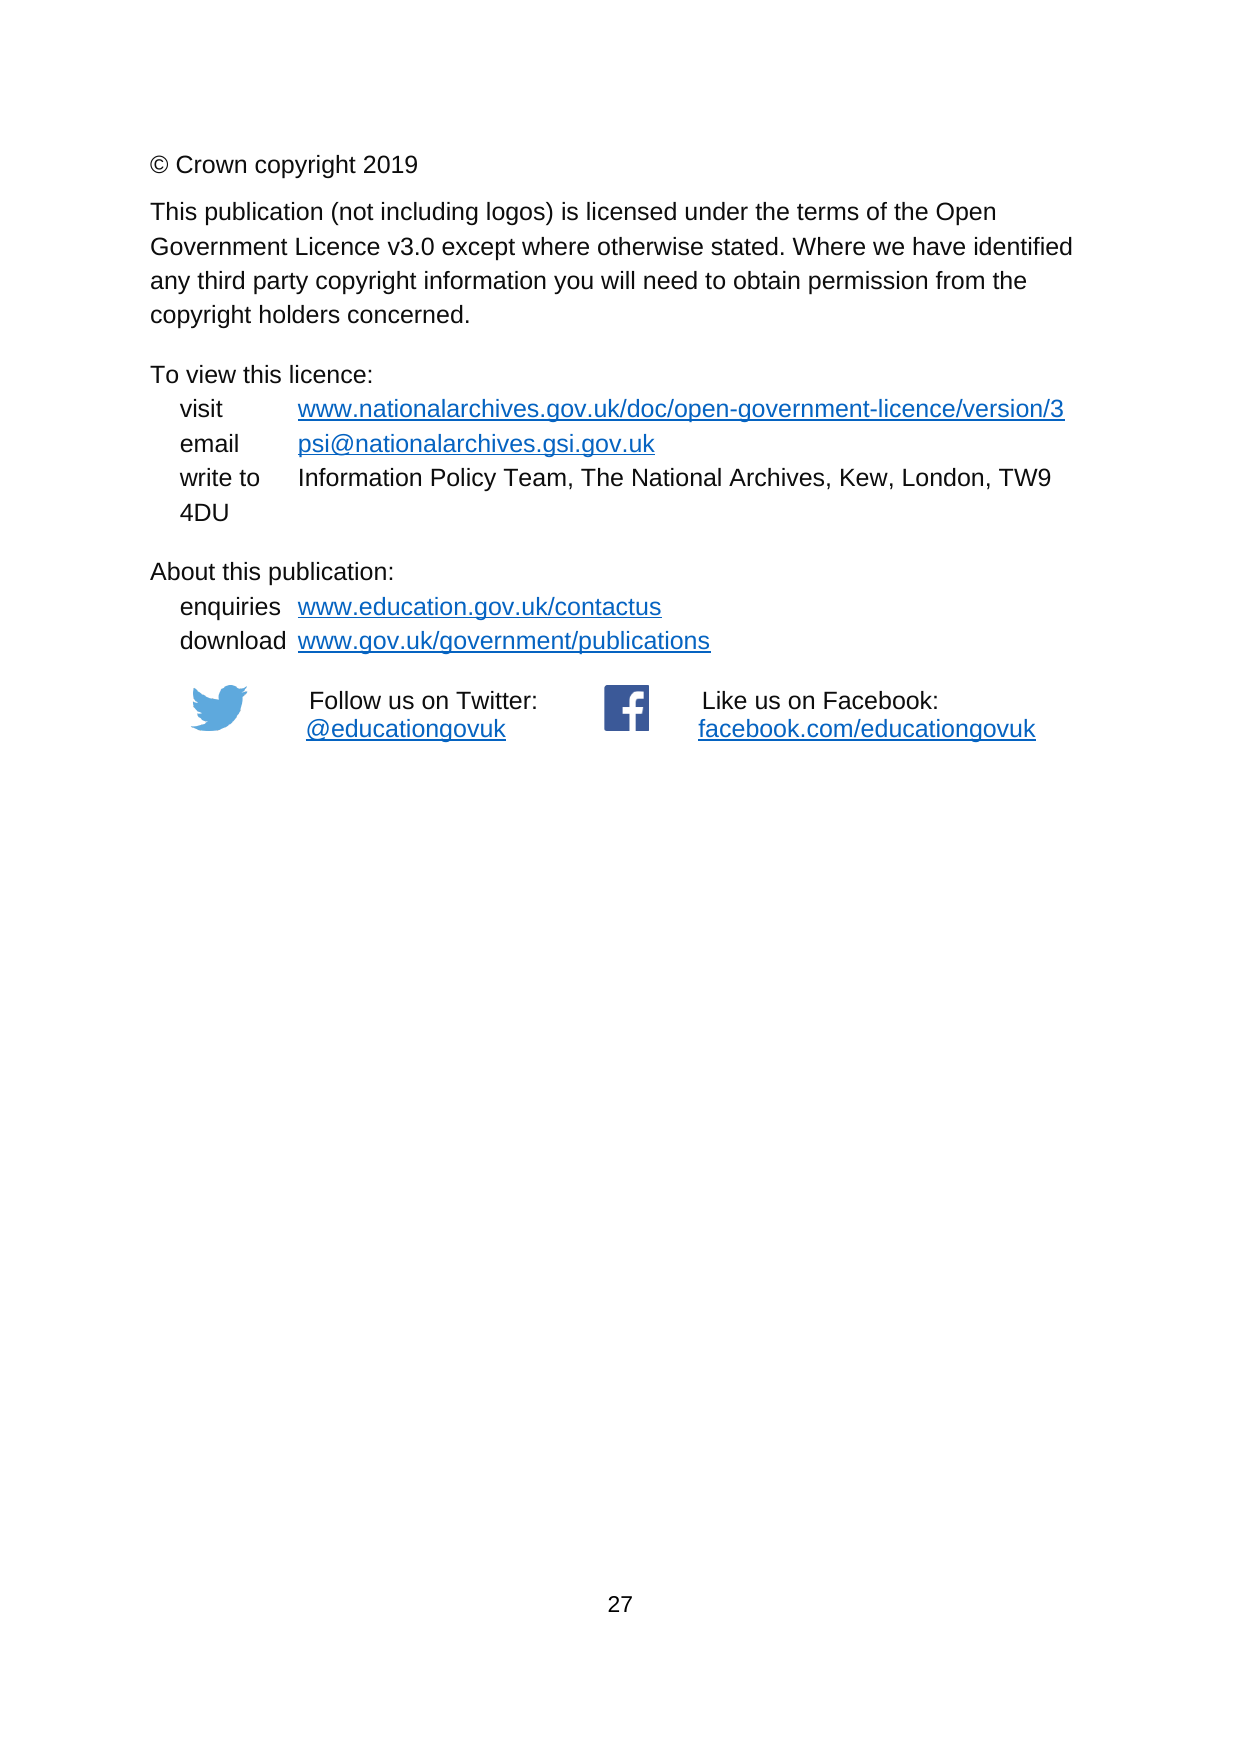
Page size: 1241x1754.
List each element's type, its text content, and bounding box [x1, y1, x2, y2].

picture [604, 685, 649, 731]
text To view this licence: [150, 360, 1097, 389]
text © Crown copyright 2019 [150, 150, 1097, 179]
table_header [590, 686, 687, 743]
text email psi@nationalarchives.gsi.gov.uk [179, 429, 1097, 458]
text download www.gov.uk/government/publications [179, 626, 1097, 655]
text This publication (not including logos) is licensed under the terms of the Open Government Licence v3.0 except where otherwise stated. Where we have identified any third party copyright information you will need to obtain permission from the copyright holders concerned. [150, 197, 1097, 329]
picture [190, 685, 248, 731]
text enquiries www.education.gov.uk/contactus [179, 592, 1097, 621]
table_header [161, 686, 294, 743]
text About this publication: [150, 557, 1097, 586]
text visit www.nationalarchives.gov.uk/doc/open-government-licence/version/3 [179, 394, 1097, 423]
table_header Like us on Facebook: facebook.com/educationgovuk [687, 686, 1047, 743]
table_header Follow us on Twitter: @educationgovuk [294, 686, 589, 743]
text write to Information Policy Team, The National Archives, Kew, London, TW9 4DU [179, 463, 1097, 527]
